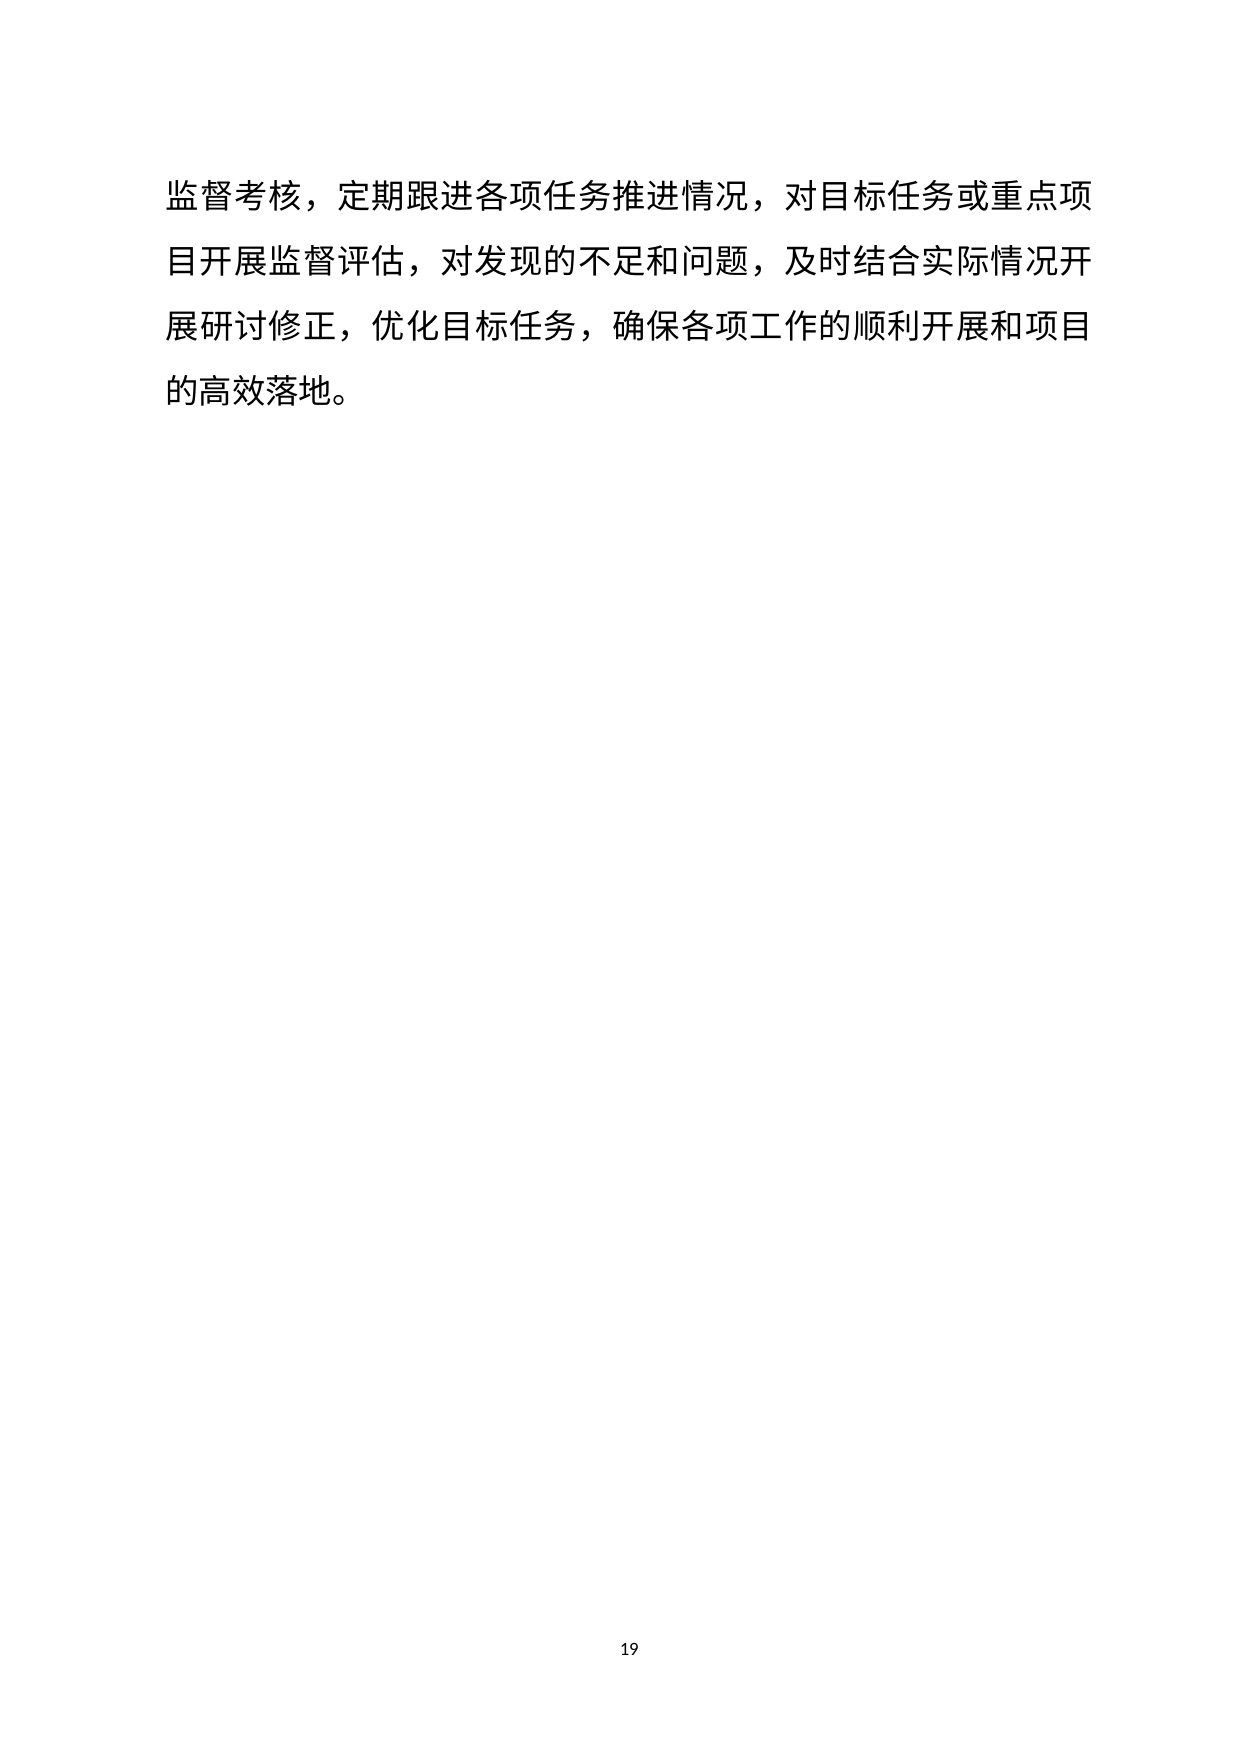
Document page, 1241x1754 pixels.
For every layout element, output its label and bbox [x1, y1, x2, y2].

text [165, 162, 1093, 422]
